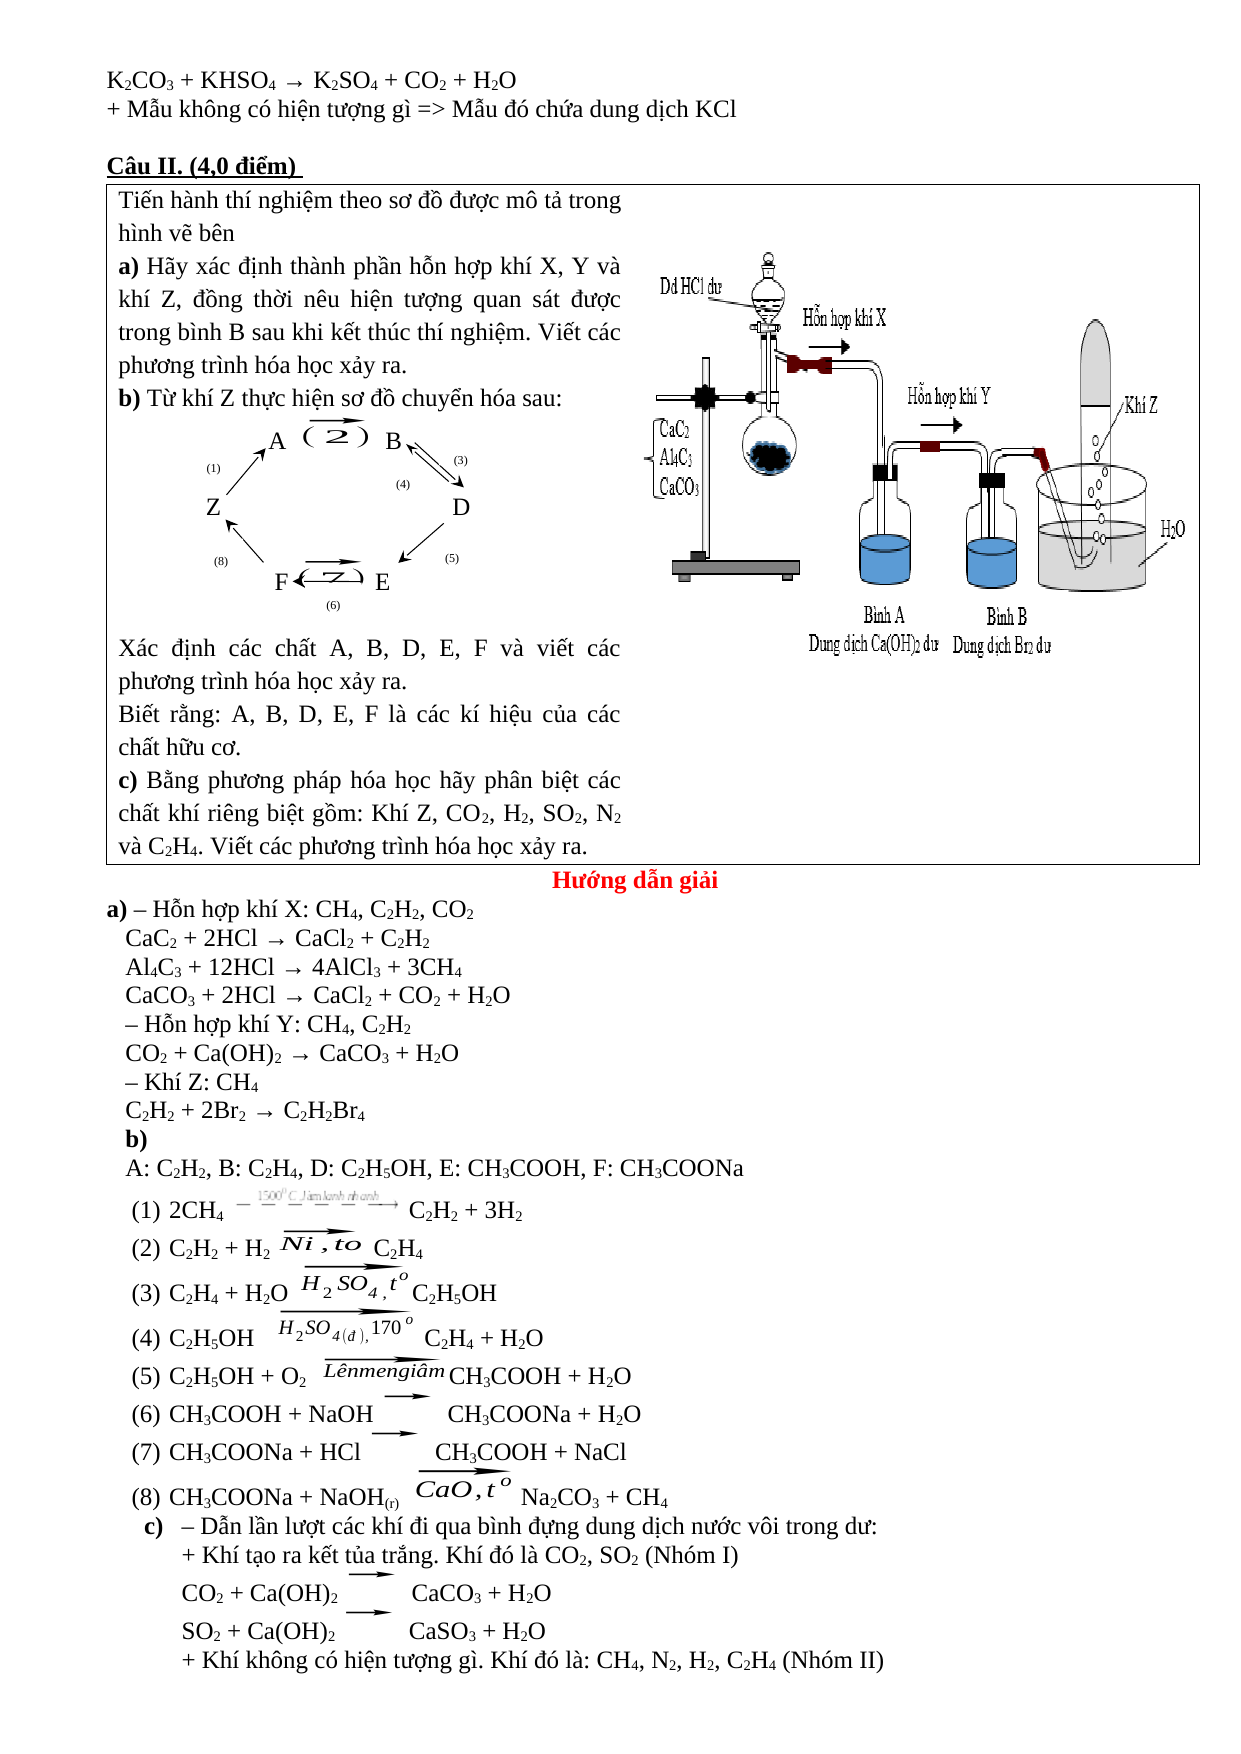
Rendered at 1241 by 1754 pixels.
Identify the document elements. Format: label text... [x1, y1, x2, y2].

text CaCO3 + 2HCl → CaCl2 + CO2 + H2O [106, 980, 1163, 1009]
text Câu II. (4,0 điểm) [106, 151, 1163, 180]
text + Mẫu không có hiện tượng gì => Mẫu đó chứa dung dịch KCl [106, 94, 1163, 122]
list CO2 + Ca(OH)2 CaCO3 + H2O [181, 1569, 1163, 1607]
list CH3COONa + NaOH(r) Na2CO3 + CH4 [131, 1466, 1163, 1511]
text a) – Hỗn hợp khí X: CH4, C2H2, CO2 [106, 894, 1163, 923]
list CH3COOH + NaOH CH3COONa + H2O [131, 1390, 1163, 1428]
text – Hỗn hợp khí Y: CH4, C2H2 [106, 1009, 1163, 1038]
text CaC2 + 2HCl → CaCl2 + C2H2 [106, 923, 1163, 952]
table_header [633, 185, 1199, 864]
text CO2 + Ca(OH)2 → CaCO3 + H2O [106, 1038, 1163, 1067]
list 2CH4 C2H2 + 3H2 [131, 1182, 1163, 1224]
list C2H5OH C2H4 + H2O [131, 1307, 1163, 1352]
list CH3COONa + HCl CH3COOH + NaCl [131, 1428, 1163, 1466]
text A: C2H2, B: C2H4, D: C2H5OH, E: CH3COOH, F: CH3COONa [106, 1153, 1163, 1182]
text Hướng dẫn giải [106, 865, 1163, 894]
text K2CO3 + KHSO4 → K2SO4 + CO2 + H2O [106, 65, 1163, 94]
text – Khí Z: CH4 [106, 1067, 1163, 1095]
text b) [106, 1124, 1163, 1153]
list C2H5OH + O2 CH3COOH + H2O [131, 1352, 1163, 1390]
text C2H2 + 2Br2 → C2H2Br4 [106, 1095, 1163, 1124]
list – Dẫn lần lượt các khí đi qua bình đựng dung dịch nước vôi trong dư: [144, 1511, 1163, 1540]
list C2H4 + H2O C2H5OH [131, 1262, 1163, 1307]
list SO2 + Ca(OH)2 CaSO3 + H2O [181, 1607, 1163, 1645]
table_header Tiến hành thí nghiệm theo sơ đồ được mô tả trong hình vẽ bên a) Hãy xác định thành phần hỗn hợp khí X, Y và khí Z, đồng thời nêu hiện tượng quan sát được trong bình B sau khi kết thúc thí nghiệm. Viết các phương trình hóa học xảy ra. b) Từ khí Z thực hiện sơ đồ chuyển hóa sau: A B Z D F E Xác định các chất A, B, D, E, F và viết các phương trình hóa học xảy ra. Biết rằng: A, B, D, E, F là các kí hiệu của các chất hữu cơ. c) Bằng phương pháp hóa học hãy phân biệt các chất khí riêng biệt gồm: Khí Z, CO2, H2, SO2, N2 và C2H4. Viết các phương trình hóa học xảy ra. [107, 185, 633, 864]
text Al4C3 + 12HCl → 4AlCl3 + 3CH4 [106, 952, 1163, 980]
picture [643, 251, 1187, 658]
list + Khí tạo ra kết tủa trắng. Khí đó là CO2, SO2 (Nhóm I) [181, 1540, 1163, 1569]
list + Khí không có hiện tượng gì. Khí đó là: CH4, N2, H2, C2H4 (Nhóm II) [181, 1645, 1163, 1673]
list C2H2 + H2 C2H4 [131, 1224, 1163, 1262]
